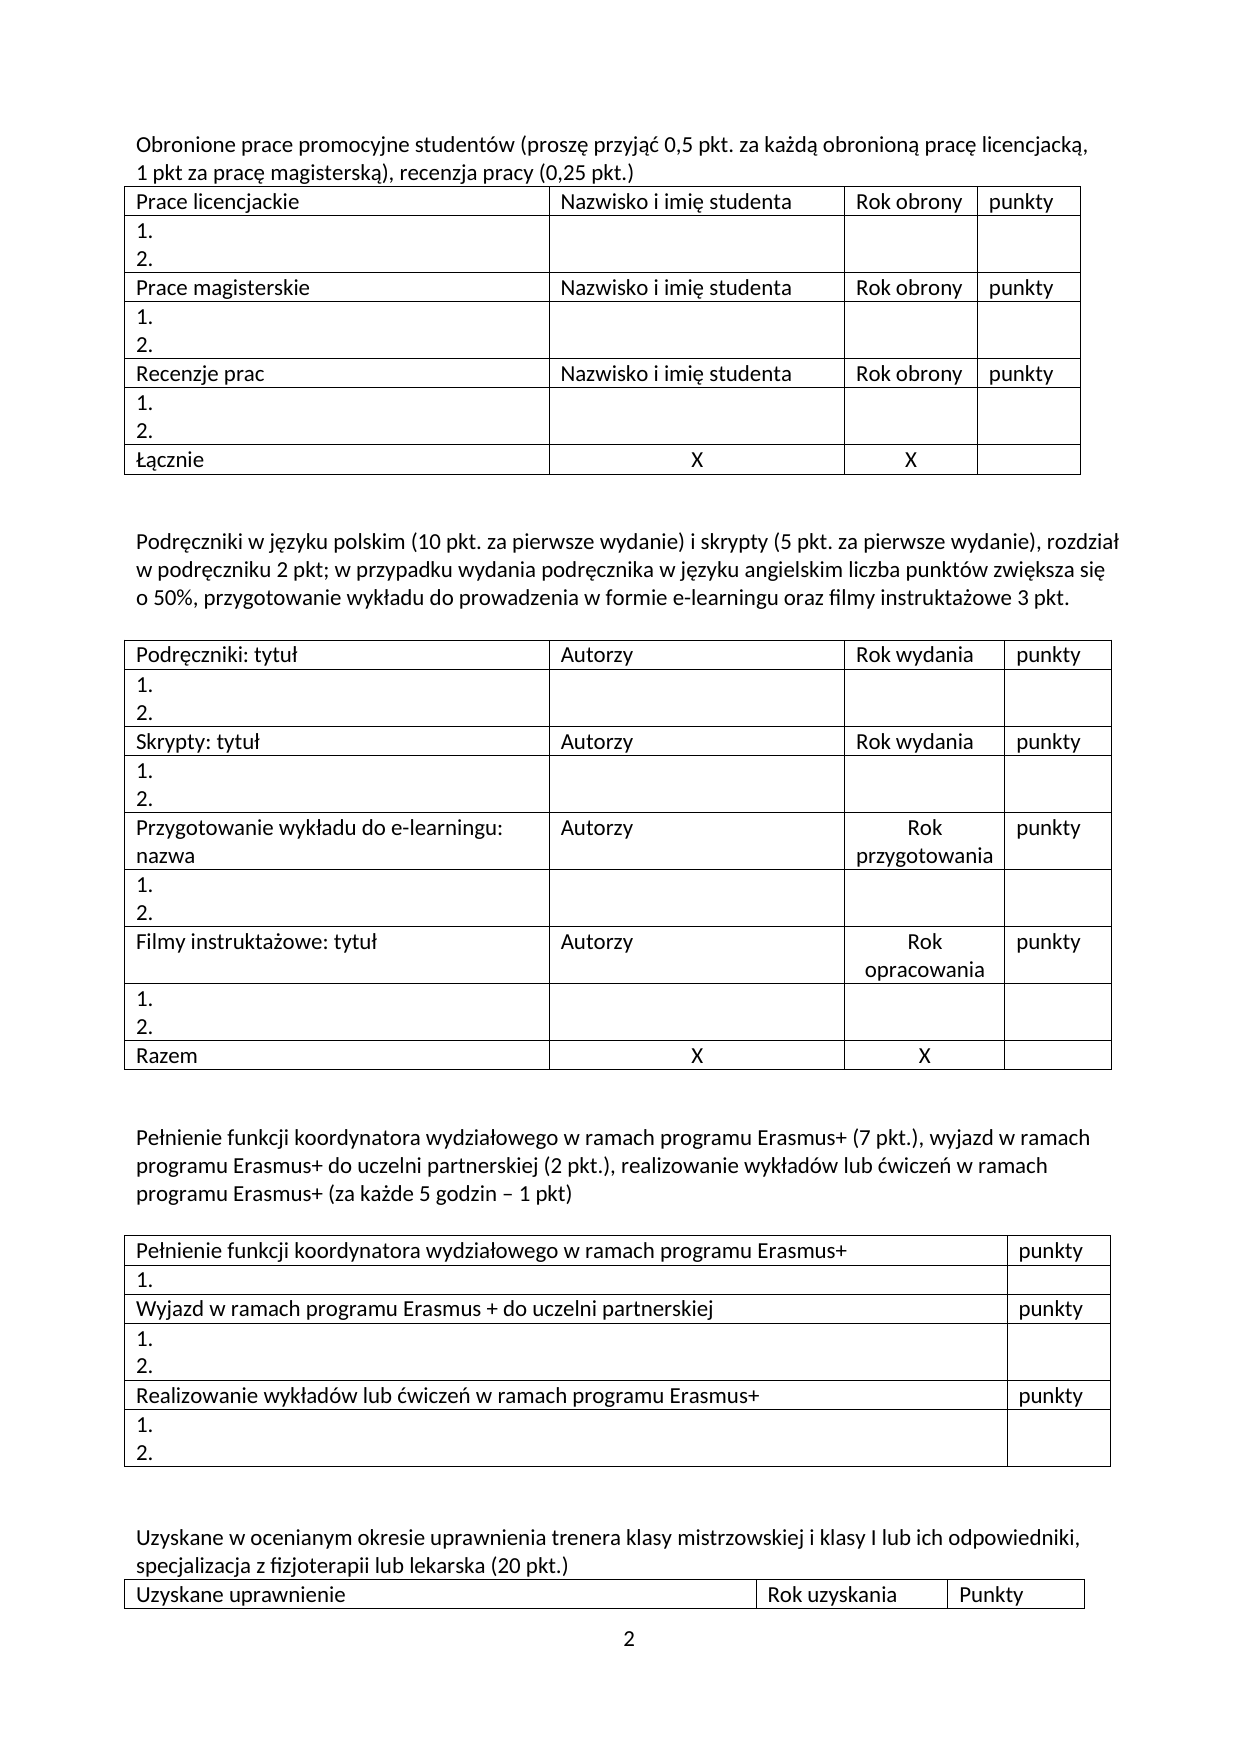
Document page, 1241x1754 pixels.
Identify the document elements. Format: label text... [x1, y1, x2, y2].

table_header punkty [978, 187, 1080, 215]
table_cell Autorzy [550, 927, 844, 983]
table_cell Autorzy [550, 813, 844, 869]
table_cell [845, 216, 977, 272]
table_cell 1. 2. [125, 756, 549, 812]
table_cell X [550, 1041, 844, 1069]
table_cell [1005, 756, 1111, 812]
table_cell [845, 870, 1004, 926]
table_cell punkty [1005, 813, 1111, 869]
table_cell punkty [1005, 727, 1111, 755]
table_cell Rok opracowania [845, 927, 1004, 983]
table_cell Wyjazd w ramach programu Erasmus + do uczelni partnerskiej [125, 1295, 1007, 1323]
table_header Prace licencjackie [125, 187, 549, 215]
table_cell [550, 756, 844, 812]
table_cell 1. 2. [125, 870, 549, 926]
table_cell [845, 984, 1004, 1040]
table_cell punkty [978, 359, 1080, 387]
table_cell [1008, 1410, 1110, 1466]
text Pełnienie funkcji koordynatora wydziałowego w ramach programu Erasmus+ (7 pkt.), wyjazd w ramach programu Erasmus+ do uczelni partnerskiej (2 pkt.), realizowanie wykładów lub ćwiczeń w ramach programu Erasmus+ (za każde 5 godzin – 1 pkt) [136, 1123, 1122, 1207]
table_cell punkty [1005, 927, 1111, 983]
table_cell Filmy instruktażowe: tytuł [125, 927, 549, 983]
text Uzyskane w ocenianym okresie uprawnienia trenera klasy mistrzowskiej i klasy I lub ich odpowiedniki, specjalizacja z fizjoterapii lub lekarska (20 pkt.) [136, 1523, 1122, 1579]
table_cell X [550, 445, 844, 473]
table_cell [550, 984, 844, 1040]
table_cell [978, 445, 1080, 473]
table_cell punkty [1008, 1295, 1110, 1323]
table_cell [550, 870, 844, 926]
table_cell [1005, 984, 1111, 1040]
table_cell Łącznie [125, 445, 549, 473]
table_header Rok wydania [845, 641, 1004, 669]
table_header punkty [1005, 641, 1111, 669]
table_cell Razem [125, 1041, 549, 1069]
table_cell [845, 388, 977, 444]
table_cell [1005, 870, 1111, 926]
table_cell [1008, 1324, 1110, 1380]
table_cell 1. 2. [125, 388, 549, 444]
table_header Nazwisko i imię studenta [550, 187, 844, 215]
table_cell [550, 216, 844, 272]
table_cell punkty [1008, 1381, 1110, 1409]
table_cell punkty [978, 273, 1080, 301]
table_cell [550, 670, 844, 726]
table_cell Skrypty: tytuł [125, 727, 549, 755]
table_cell Rok obrony [845, 273, 977, 301]
table_header Rok obrony [845, 187, 977, 215]
table_cell Nazwisko i imię studenta [550, 273, 844, 301]
table_cell 1. 2. [125, 216, 549, 272]
table_cell [845, 302, 977, 358]
table_cell Recenzje prac [125, 359, 549, 387]
table_cell [978, 302, 1080, 358]
table_cell Prace magisterskie [125, 273, 549, 301]
table_cell 1. 2. [125, 984, 549, 1040]
table_header Uzyskane uprawnienie [125, 1580, 756, 1608]
table_cell Rok obrony [845, 359, 977, 387]
table_cell [1008, 1266, 1110, 1293]
table_cell [978, 216, 1080, 272]
table_header Punkty [948, 1580, 1084, 1608]
table_cell 1. 2. [125, 302, 549, 358]
table_header Podręczniki: tytuł [125, 641, 549, 669]
table_cell X [845, 1041, 1004, 1069]
table_cell X [845, 445, 977, 473]
table_cell Realizowanie wykładów lub ćwiczeń w ramach programu Erasmus+ [125, 1381, 1007, 1409]
table_cell [550, 388, 844, 444]
table_cell Nazwisko i imię studenta [550, 359, 844, 387]
table_header punkty [1008, 1236, 1110, 1264]
table_cell 1. 2. [125, 1410, 1007, 1466]
table_header Rok uzyskania [757, 1580, 947, 1608]
table_cell Rok przygotowania [845, 813, 1004, 869]
table_cell 1. 2. [125, 1324, 1007, 1380]
table_cell [978, 388, 1080, 444]
table_cell 1. [125, 1266, 1007, 1293]
table_cell Autorzy [550, 727, 844, 755]
table_cell [845, 670, 1004, 726]
table_header Autorzy [550, 641, 844, 669]
table_cell Rok wydania [845, 727, 1004, 755]
table_cell [1005, 1041, 1111, 1069]
text Podręczniki w języku polskim (10 pkt. za pierwsze wydanie) i skrypty (5 pkt. za pierwsze wydanie), rozdział w podręczniku 2 pkt; w przypadku wydania podręcznika w języku angielskim liczba punktów zwiększa się o 50%, przygotowanie wykładu do prowadzenia w formie e-learningu oraz filmy instruktażowe 3 pkt. [136, 527, 1122, 612]
table_cell [1005, 670, 1111, 726]
text Obronione prace promocyjne studentów (proszę przyjąć 0,5 pkt. za każdą obronioną pracę licencjacką, 1 pkt za pracę magisterską), recenzja pracy (0,25 pkt.) [136, 130, 1122, 186]
table_cell [550, 302, 844, 358]
table_cell [845, 756, 1004, 812]
table_cell 1. 2. [125, 670, 549, 726]
table_header Pełnienie funkcji koordynatora wydziałowego w ramach programu Erasmus+ [125, 1236, 1007, 1264]
table_cell Przygotowanie wykładu do e-learningu: nazwa [125, 813, 549, 869]
